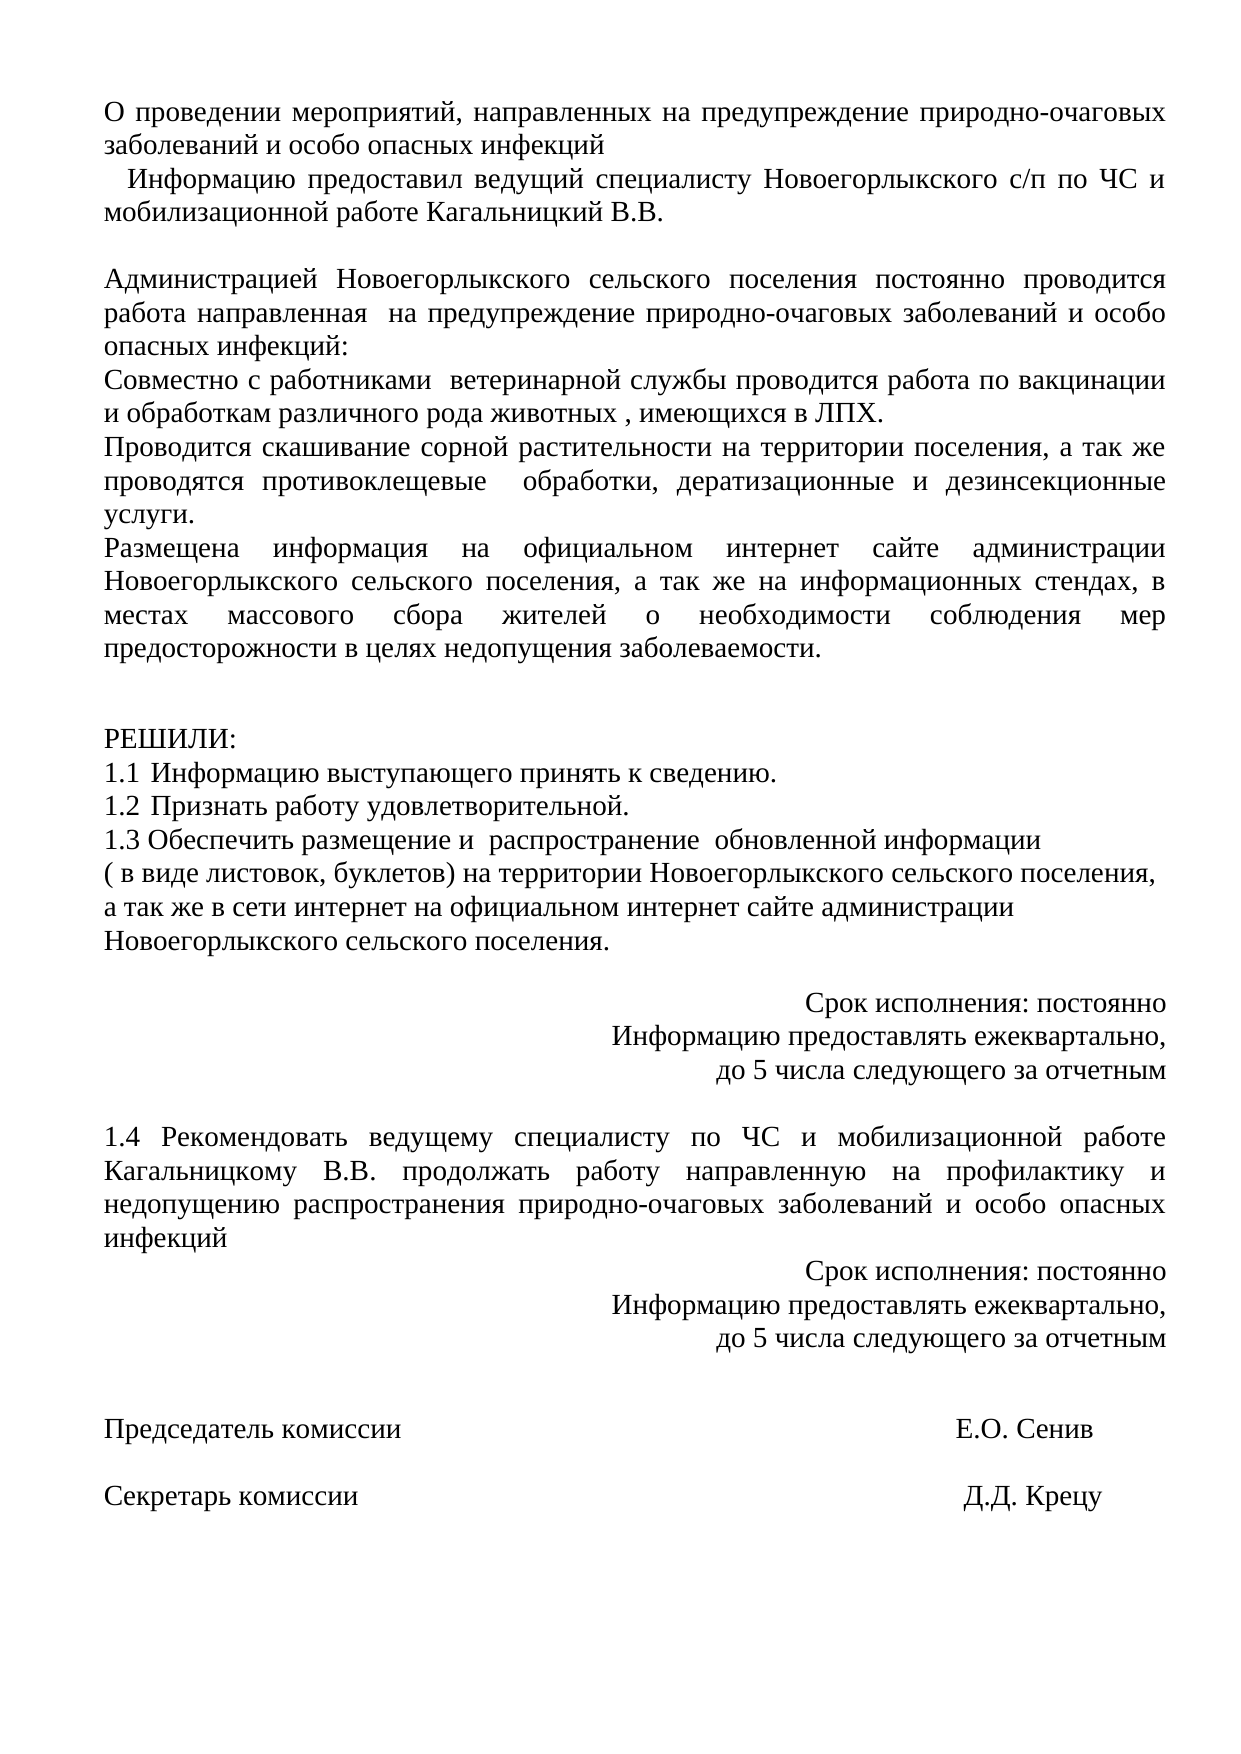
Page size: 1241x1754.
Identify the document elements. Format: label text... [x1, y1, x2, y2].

text 1.4 Рекомендовать ведущему специалисту по ЧС и мобилизационной работе Кагальницкому В.В. продолжать работу направленную на профилактику и недопущению распространения природно-очаговых заболеваний и особо опасных инфекций [103, 1119, 1167, 1253]
text Председатель комиссии Е.О. Сенив [103, 1411, 1167, 1445]
text Срок исполнения: постоянно [103, 1253, 1167, 1287]
text Информацию предоставил ведущий специалисту Новоегорлыкского с/п по ЧС и мобилизационной работе Кагальницкий В.В. [103, 161, 1167, 228]
text Информацию предоставлять ежеквартально, [150, 1018, 1167, 1052]
text Секретарь комиссии Д.Д. Крецу [103, 1478, 1167, 1512]
text Размещена информация на официальном интернет сайте администрации Новоегорлыкского сельского поселения, а так же на информационных стендах, в местах массового сбора жителей о необходимости соблюдения мер предосторожности в целях недопущения заболеваемости. [103, 530, 1167, 664]
text до 5 числа следующего за отчетным [103, 1320, 1167, 1354]
text 1.3 Обеспечить размещение и распространение обновленной информации [103, 822, 1167, 856]
text Проводится скашивание сорной растительности на территории поселения, а так же проводятся противоклещевые обработки, дератизационные и дезинсекционные услуги. [103, 429, 1167, 530]
text Информацию предоставлять ежеквартально, [150, 1287, 1167, 1320]
text ( в виде листовок, буклетов) на территории Новоегорлыкского сельского поселения, а так же в сети интернет на официальном интернет сайте администрации Новоегорлыкского сельского поселения. [103, 856, 1167, 956]
text Администрацией Новоегорлыкского сельского поселения постоянно проводится работа направленная на предупреждение природно-очаговых заболеваний и особо опасных инфекций: [103, 261, 1167, 362]
list Признать работу удовлетворительной. [103, 788, 1167, 822]
text О проведении мероприятий, направленных на предупреждение природно-очаговых заболеваний и особо опасных инфекций [103, 94, 1167, 161]
text Совместно с работниками ветеринарной службы проводится работа по вакцинации и обработкам различного рода животных , имеющихся в ЛПХ. [103, 362, 1167, 429]
text РЕШИЛИ: [103, 721, 1167, 755]
list Информацию выступающего принять к сведению. [103, 755, 1167, 788]
text Срок исполнения: постоянно [103, 985, 1167, 1018]
text до 5 числа следующего за отчетным [103, 1052, 1167, 1086]
